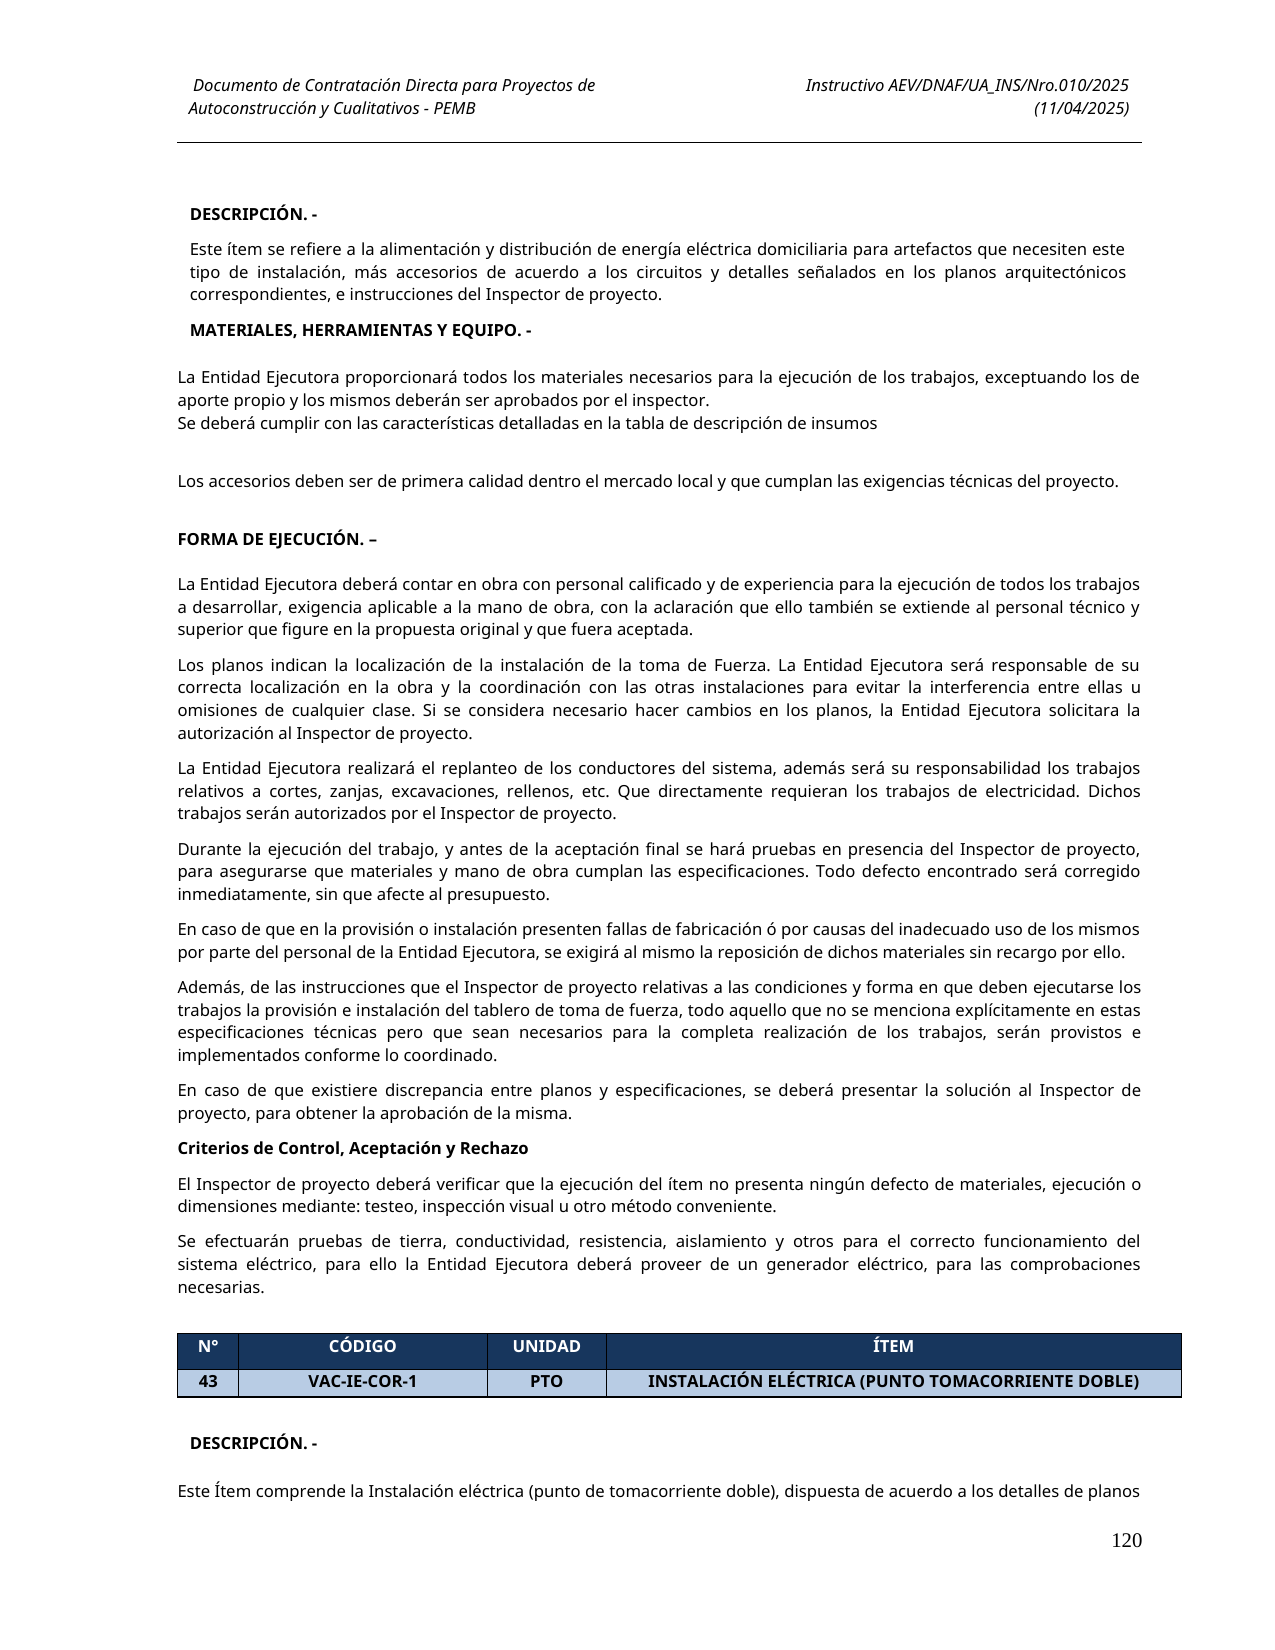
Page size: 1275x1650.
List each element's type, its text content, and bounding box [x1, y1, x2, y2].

text Durante la ejecución del trabajo, y antes de la aceptación final se hará pruebas en presencia del Inspector de proyecto, para asegurarse que materiales y mano de obra cumplan las especificaciones. Todo defecto encontrado será corregido inmediatamente, sin que afecte al presupuesto. [177, 837, 1142, 905]
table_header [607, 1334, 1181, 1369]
text La Entidad Ejecutora realizará el replanteo de los conductores del sistema, además será su responsabilidad los trabajos relativos a cortes, zanjas, excavaciones, rellenos, etc. Que directamente requieran los trabajos de electricidad. Dichos trabajos serán autorizados por el Inspector de proyecto. [177, 756, 1142, 824]
text Los accesorios deben ser de primera calidad dentro el mercado local y que cumplan las exigencias técnicas del proyecto. [177, 469, 1142, 492]
text En caso de que existiere discrepancia entre planos y especificaciones, se deberá presentar la solución al Inspector de proyecto, para obtener la aprobación de la misma. [177, 1079, 1142, 1124]
text MATERIALES, HERRAMIENTAS Y EQUIPO. - [189, 318, 1142, 341]
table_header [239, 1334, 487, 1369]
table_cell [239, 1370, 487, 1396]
text DESCRIPCIÓN. - [189, 1431, 1142, 1454]
text FORMA DE EJECUCIÓN. – [177, 527, 1142, 550]
text Además, de las instrucciones que el Inspector de proyecto relativas a las condiciones y forma en que deben ejecutarse los trabajos la provisión e instalación del tablero de toma de fuerza, todo aquello que no se menciona explícitamente en estas especificaciones técnicas pero que sean necesarios para la completa realización de los trabajos, serán provistos e implementados conforme lo coordinado. [177, 976, 1142, 1066]
text La Entidad Ejecutora proporcionará todos los materiales necesarios para la ejecución de los trabajos, exceptuando los de aporte propio y los mismos deberán ser aprobados por el inspector. [177, 366, 1142, 411]
text El Inspector de proyecto deberá verificar que la ejecución del ítem no presenta ningún defecto de materiales, ejecución o dimensiones mediante: testeo, inspección visual u otro método conveniente. [177, 1172, 1142, 1217]
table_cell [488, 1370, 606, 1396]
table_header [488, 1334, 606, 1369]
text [177, 1479, 1142, 1502]
text Los planos indican la localización de la instalación de la toma de Fuerza. La Entidad Ejecutora será responsable de su correcta localización en la obra y la coordinación con las otras instalaciones para evitar la interferencia entre ellas u omisiones de cualquier clase. Si se considera necesario hacer cambios en los planos, la Entidad Ejecutora solicitara la autorización al Inspector de proyecto. [177, 653, 1142, 744]
text Criterios de Control, Aceptación y Rechazo [177, 1137, 1142, 1159]
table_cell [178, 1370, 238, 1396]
text Este ítem se refiere a la alimentación y distribución de energía eléctrica domiciliaria para artefactos que necesiten este tipo de instalación, más accesorios de acuerdo a los circuitos y detalles señalados en los planos arquitectónicos correspondientes, e instrucciones del Inspector de proyecto. [189, 237, 1127, 306]
text DESCRIPCIÓN. - [189, 202, 1142, 225]
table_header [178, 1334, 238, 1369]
text La Entidad Ejecutora deberá contar en obra con personal calificado y de experiencia para la ejecución de todos los trabajos a desarrollar, exigencia aplicable a la mano de obra, con la aclaración que ello también se extiende al personal técnico y superior que figure en la propuesta original y que fuera aceptada. [177, 572, 1142, 641]
text Se efectuarán pruebas de tierra, conductividad, resistencia, aislamiento y otros para el correcto funcionamiento del sistema eléctrico, para ello la Entidad Ejecutora deberá proveer de un generador eléctrico, para las comprobaciones necesarias. [177, 1230, 1142, 1298]
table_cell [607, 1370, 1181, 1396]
text En caso de que en la provisión o instalación presenten fallas de fabricación ó por causas del inadecuado uso de los mismos por parte del personal de la Entidad Ejecutora, se exigirá al mismo la reposición de dichos materiales sin recargo por ello. [177, 918, 1142, 963]
text Se deberá cumplir con las características detalladas en la tabla de descripción de insumos [177, 411, 1142, 434]
